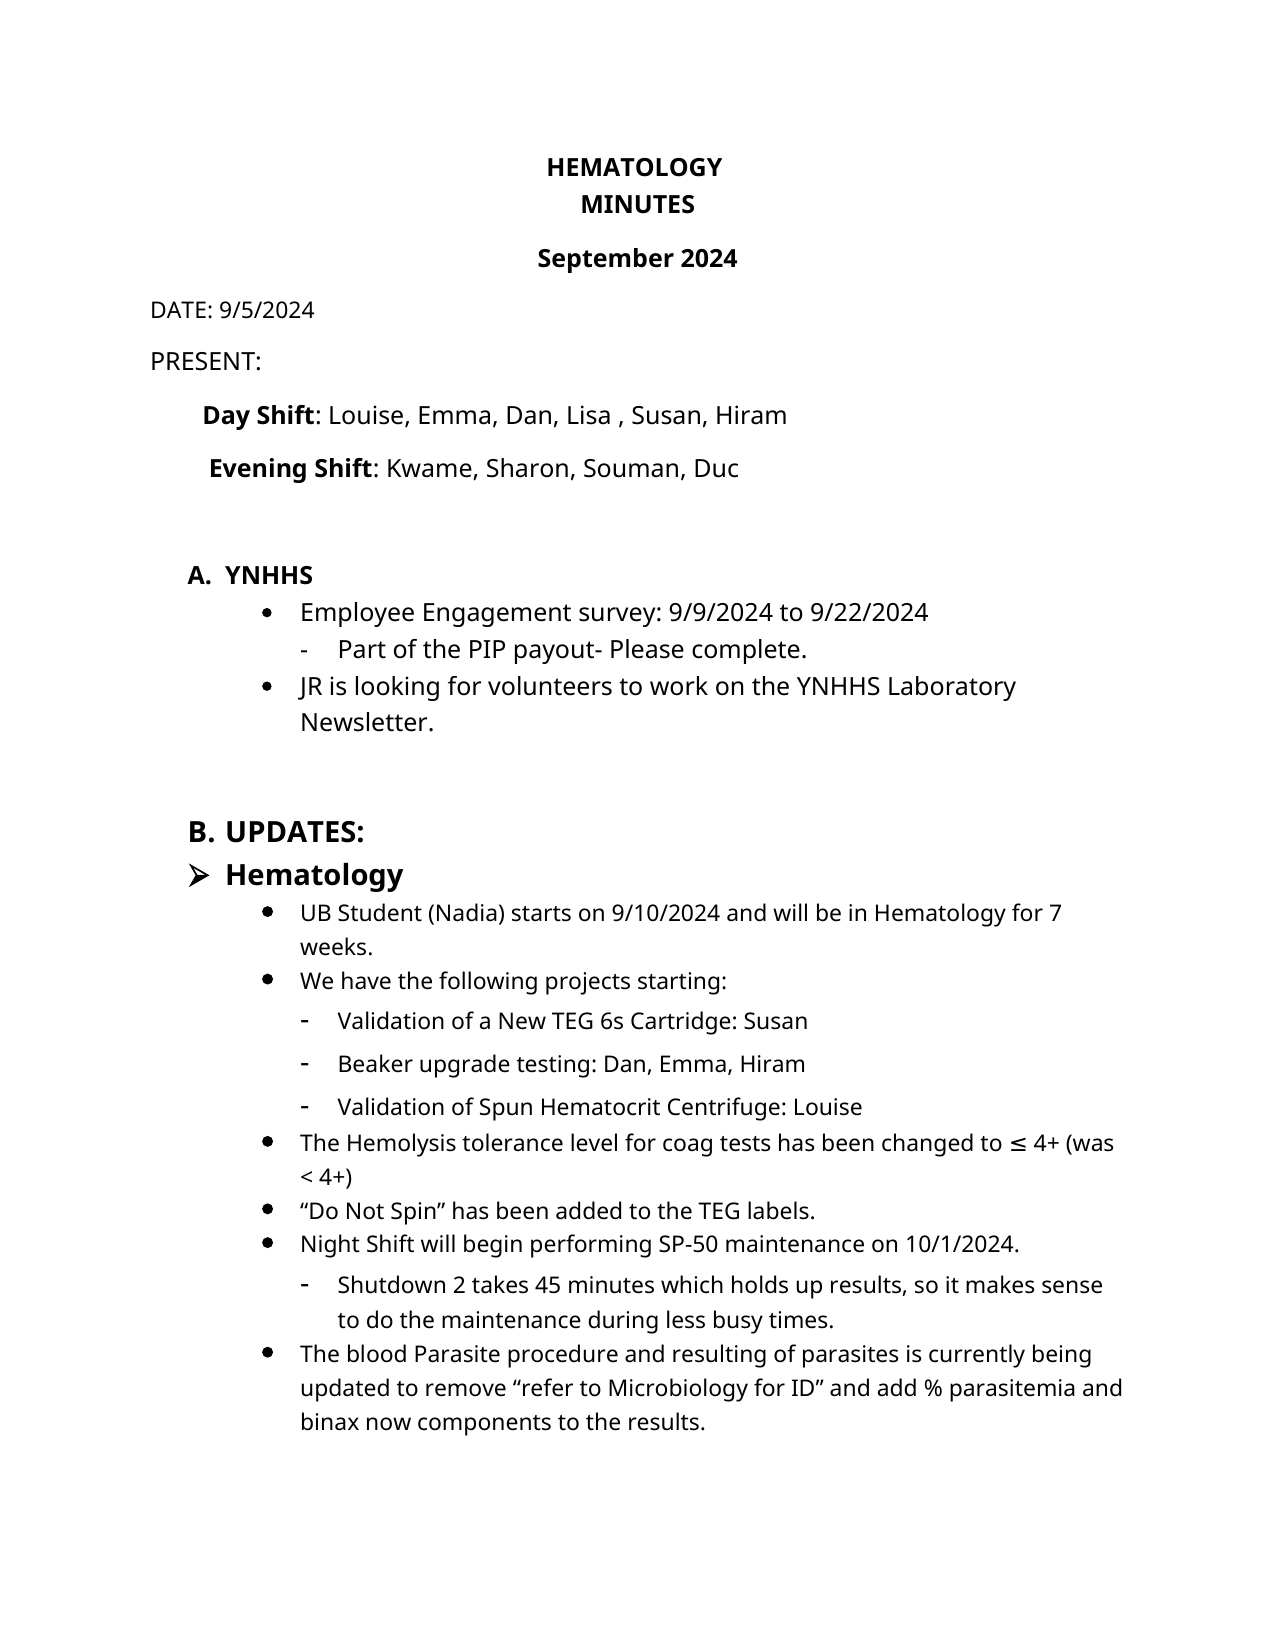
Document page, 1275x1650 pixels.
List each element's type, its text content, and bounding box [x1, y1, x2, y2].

list UB Student (Nadia) starts on 9/10/2024 and will be in Hematology for 7 weeks. [262, 897, 1125, 962]
list Employee Engagement survey: 9/9/2024 to 9/22/2024 [262, 594, 1125, 629]
text Evening Shift: Kwame, Sharon, Souman, Duc [150, 451, 1125, 485]
list Shutdown 2 takes 45 minutes which holds up results, so it makes sense to do the maintenance during less busy times. [300, 1262, 1125, 1336]
list JR is looking for volunteers to work on the YNHHS Laboratory Newsletter. [262, 668, 1125, 739]
list Night Shift will begin performing SP-50 maintenance on 10/1/2024. [262, 1228, 1125, 1259]
list YNHHS [187, 558, 1125, 592]
list Beaker upgrade testing: Dan, Emma, Hiram [300, 1041, 1125, 1081]
text HEMATOLOGY MINUTES [150, 150, 1125, 221]
list The Hemolysis tolerance level for coag tests has been changed to ≤ 4+ (was < 4+) [262, 1127, 1125, 1192]
list Part of the PIP payout- Please complete. [300, 631, 1125, 665]
text Day Shift: Louise, Emma, Dan, Lisa , Susan, Hiram [150, 397, 1125, 432]
list Hematology [187, 854, 1125, 894]
list The blood Parasite procedure and resulting of parasites is currently being updated to remove “refer to Microbiology for ID” and add % parasitemia and binax now components to the results. [262, 1338, 1125, 1437]
list Validation of a New TEG 6s Cartridge: Susan [300, 999, 1125, 1038]
list Validation of Spun Hematocrit Centrifuge: Louise [300, 1084, 1125, 1124]
text DATE: 9/5/2024 [150, 294, 1125, 325]
list UPDATES: [187, 812, 1125, 851]
list “Do Not Spin” has been added to the TEG labels. [262, 1194, 1125, 1226]
text September 2024 [150, 240, 1125, 274]
text PRESENT: [150, 344, 1125, 378]
list We have the following projects starting: [262, 965, 1125, 996]
